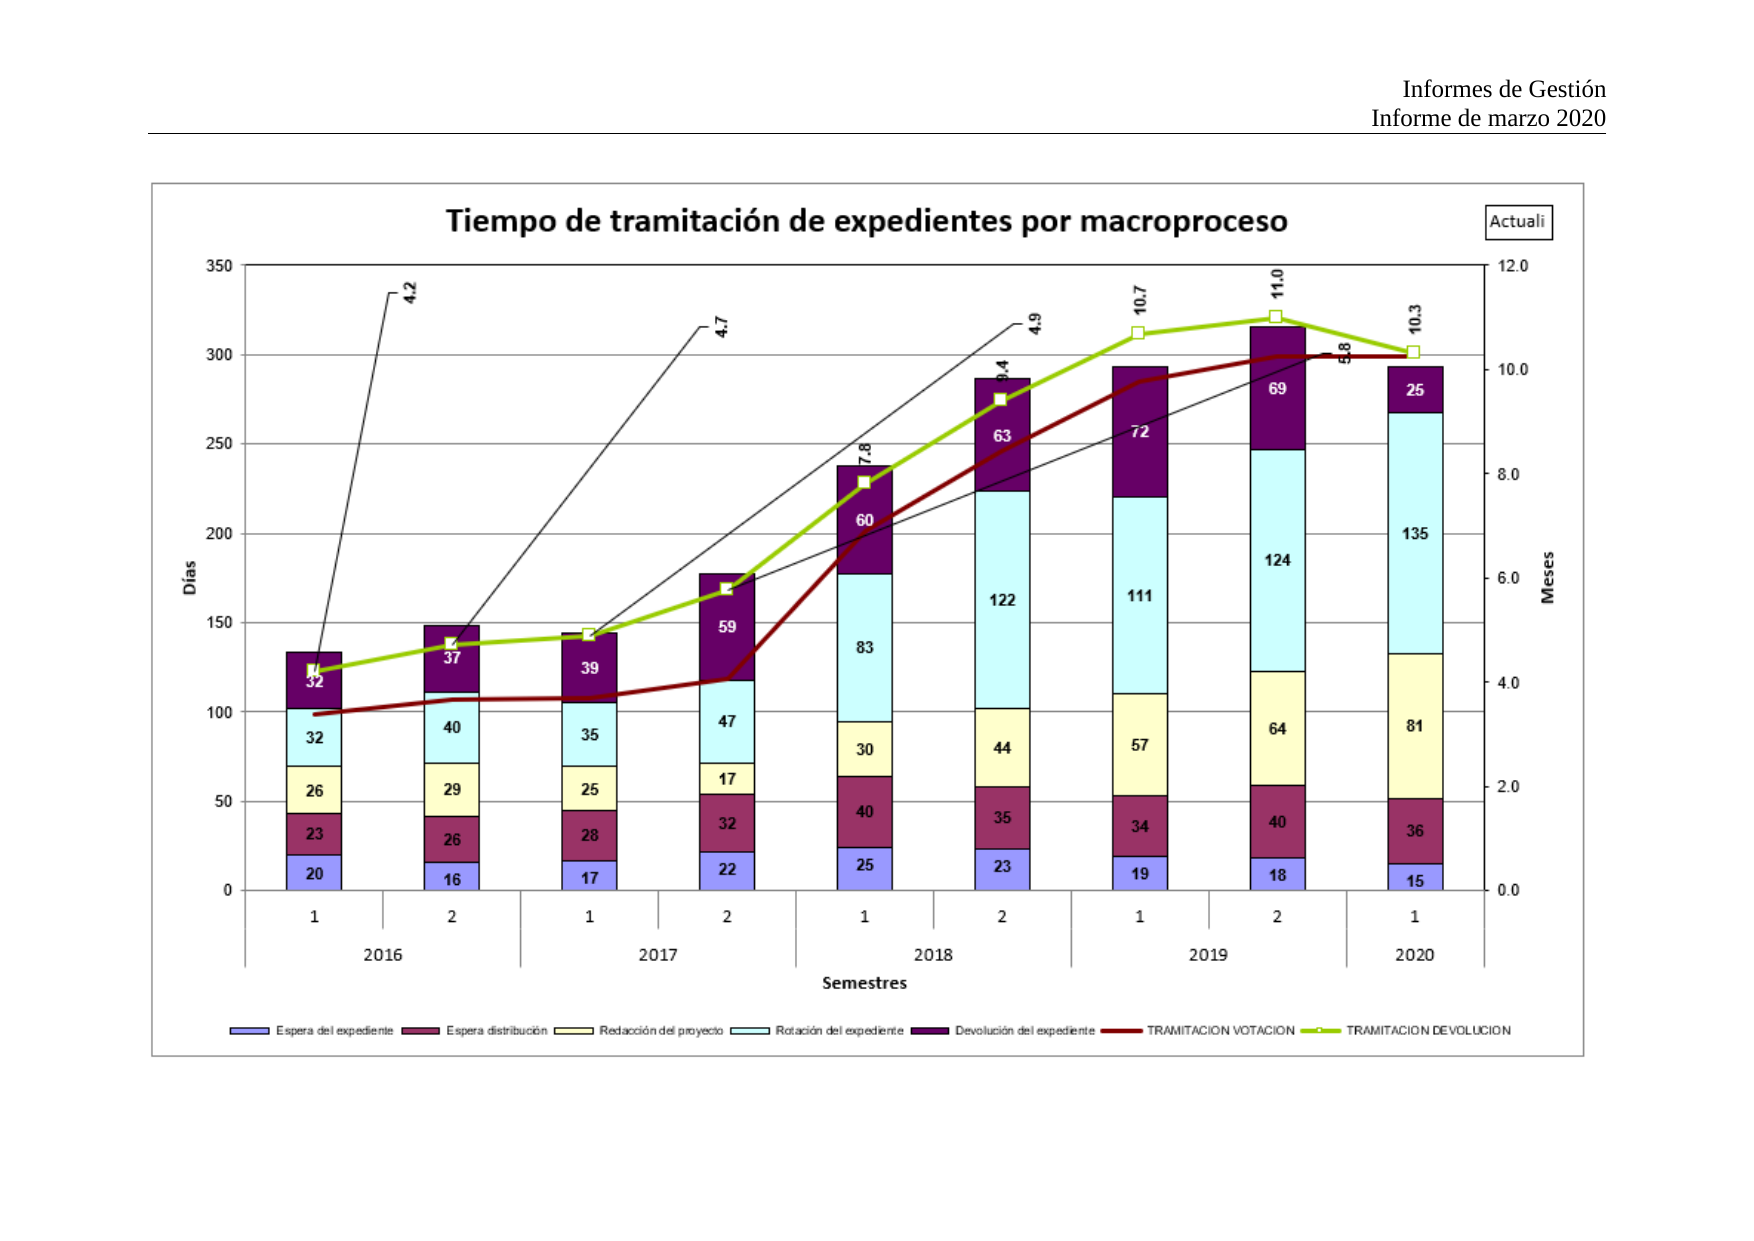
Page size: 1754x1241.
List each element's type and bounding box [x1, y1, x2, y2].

picture [147, 177, 1592, 1063]
